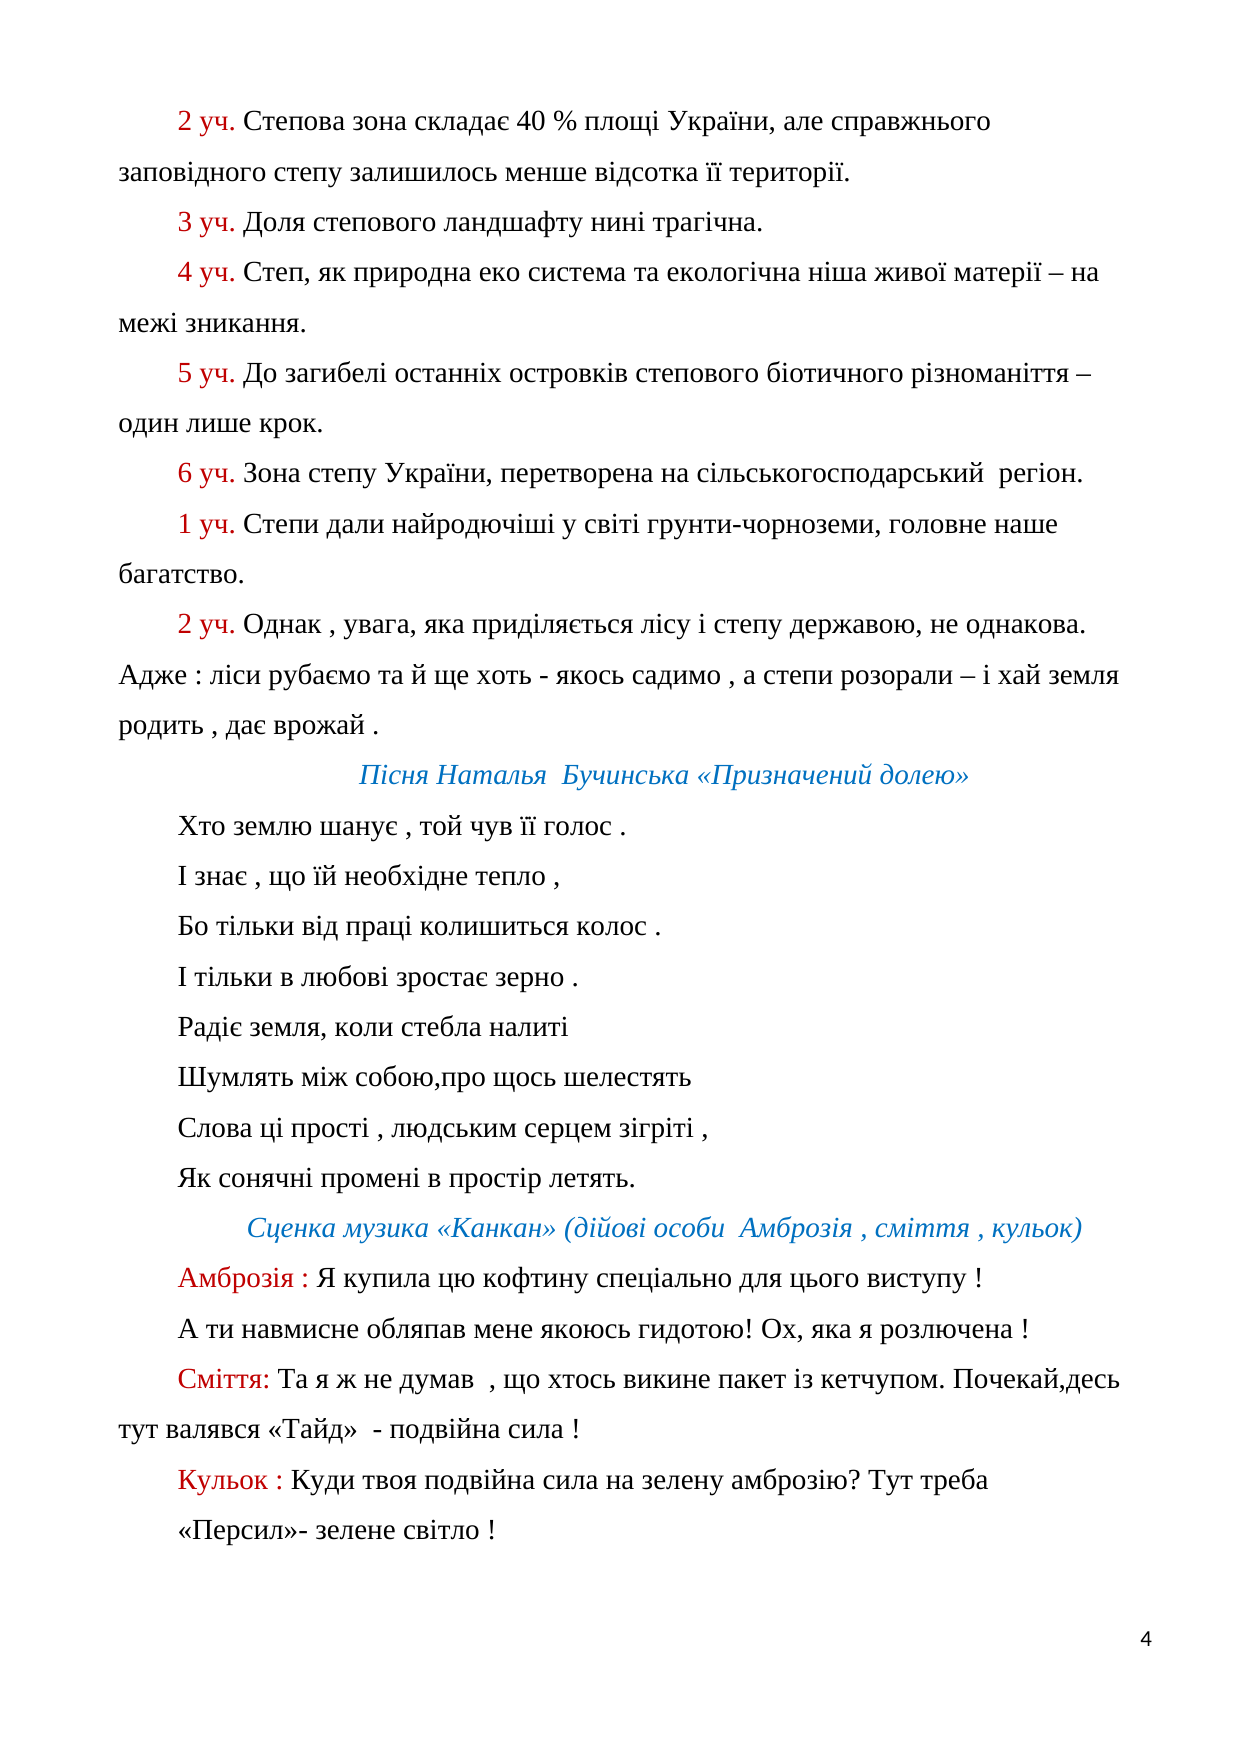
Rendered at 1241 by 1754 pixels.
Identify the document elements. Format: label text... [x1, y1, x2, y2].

list Хто землю шанує , той чув її голос . [118, 808, 1152, 841]
list 4 уч. Степ, як природна еко система та екологічна ніша живої матерії – на межі зникання. [118, 254, 1152, 338]
list А ти навмисне обляпав мене якоюсь гидотою! Ох, яка я розлючена ! [118, 1311, 1152, 1344]
list 2 уч. Однак , увага, яка приділяється лісу і степу державою, не однакова. Адже : ліси рубаємо та й ще хоть - якось садимо , а степи розорали – і хай земля родить , дає врожай . [118, 607, 1152, 741]
list Сміття: Та я ж не думав , що хтось викине пакет із кетчупом. Почекай,десь тут валявся «Тайд» - подвійна сила ! [118, 1361, 1152, 1445]
list «Персил»- зелене світло ! [118, 1512, 1152, 1546]
list Кульок : Куди твоя подвійна сила на зелену амброзію? Тут треба [118, 1462, 1152, 1495]
list 1 уч. Степи дали найродючіші у світі грунти-чорноземи, головне наше багатство. [118, 506, 1152, 590]
list 2 уч. Степова зона складає 40 % площі України, але справжнього заповідного степу залишилось менше відсотка її території. [118, 103, 1122, 187]
list 3 уч. Доля степового ландшафту нині трагічна. [118, 204, 1152, 238]
list І знає , що їй необхідне тепло , [118, 858, 1152, 892]
list Радіє земля, коли стебла налиті [118, 1009, 1152, 1043]
list 6 уч. Зона степу України, перетворена на сільськогосподарський регіон. [118, 456, 1152, 489]
list Як сонячні промені в простір летять. [118, 1160, 1152, 1193]
list Сценка музика «Канкан» (дійові особи Амброзія , сміття , кульок) [118, 1210, 1152, 1244]
list Шумлять між собою,про щось шелестять [118, 1059, 1152, 1093]
list 5 уч. До загибелі останніх островків степового біотичного різноманіття –один лише крок. [118, 355, 1152, 439]
list Пісня Наталья Бучинська «Призначений долею» [118, 757, 1152, 791]
list Амброзія : Я купила цю кофтину спеціально для цього виступу ! [118, 1261, 1152, 1294]
list Слова ці прості , людським серцем зігріті , [118, 1110, 1152, 1143]
list І тільки в любові зростає зерно . [118, 959, 1152, 992]
list Бо тільки від праці колишиться колос . [118, 908, 1152, 942]
